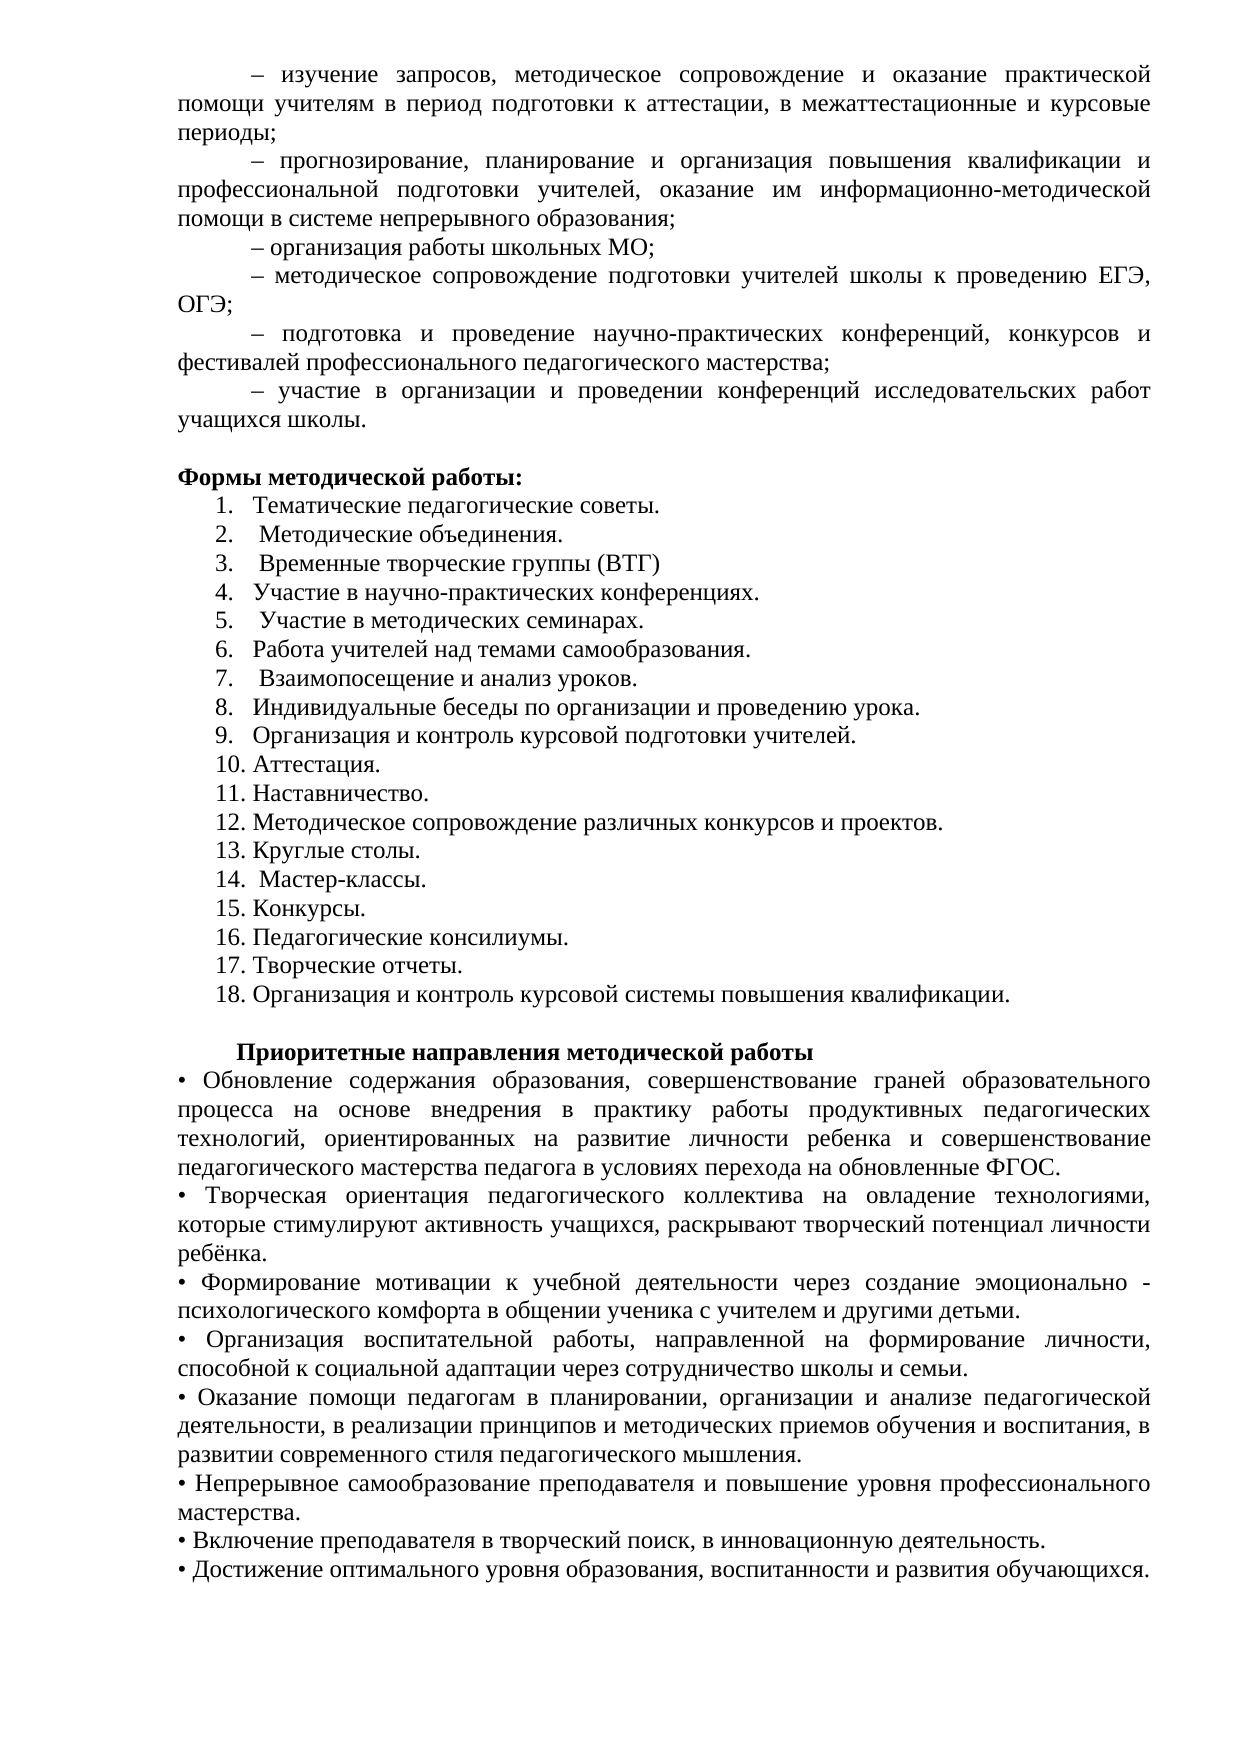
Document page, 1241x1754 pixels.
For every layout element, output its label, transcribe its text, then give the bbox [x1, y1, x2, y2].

text • Обновление содержания образования, совершенствование граней образовательного процесса на основе внедрения в практику работы продуктивных педагогических технологий, ориентированных на развитие личности ребенка и совершенствование педагогического мастерства педагога в условиях перехода на обновленные ФГОС. [177, 1065, 1152, 1180]
text • Включение преподавателя в творческий поиск, в инновационную деятельность. [177, 1525, 1152, 1554]
text – участие в организации и проведении конференций исследовательских работ учащихся школы. [177, 375, 1152, 433]
text • Творческая ориентация педагогического коллектива на овладение технологиями, которые стимулируют активность учащихся, раскрывают творческий потенциал личности ребёнка. [177, 1180, 1152, 1267]
list Взаимопосещение и анализ уроков. [215, 663, 1152, 692]
text Приоритетные направления методической работы [177, 1037, 1152, 1065]
list Участие в методических семинарах. [215, 605, 1152, 634]
text – организация работы школьных МО; [177, 232, 1152, 260]
text • Оказание помощи педагогам в планировании, организации и анализе педагогической деятельности, в реализации принципов и методических приемов обучения и воспитания, в развитии современного стиля педагогического мышления. [177, 1382, 1152, 1468]
list Наставничество. [215, 778, 1152, 807]
list Методическое сопровождение различных конкурсов и проектов. [215, 807, 1152, 835]
list Участие в научно-практических конференциях. [215, 577, 1152, 605]
list Мастер-классы. [215, 864, 1152, 893]
list Конкурсы. [215, 893, 1152, 922]
text • Формирование мотивации к учебной деятельности через создание эмоционально - психологического комфорта в общении ученика с учителем и другими детьми. [177, 1267, 1152, 1324]
list Аттестация. [215, 749, 1152, 778]
list Индивидуальные беседы по организации и проведению урока. [215, 692, 1152, 720]
list Организация и контроль курсовой системы повышения квалификации. [215, 979, 1152, 1008]
text – подготовка и проведение научно-практических конференций, конкурсов и фестивалей профессионального педагогического мастерства; [177, 318, 1152, 375]
list Творческие отчеты. [215, 950, 1152, 979]
list Работа учителей над темами самообразования. [215, 634, 1152, 663]
text Формы методической работы: [177, 462, 1152, 490]
text • Непрерывное самообразование преподавателя и повышение уровня профессионального мастерства. [177, 1468, 1152, 1525]
text – методическое сопровождение подготовки учителей школы к проведению ЕГЭ, ОГЭ; [177, 260, 1152, 318]
list Тематические педагогические советы. [215, 490, 1152, 519]
text – изучение запросов, методическое сопровождение и оказание практической помощи учителям в период подготовки к аттестации, в межаттестационные и курсовые периоды; [177, 59, 1152, 145]
list Организация и контроль курсовой подготовки учителей. [215, 720, 1152, 749]
text – прогнозирование, планирование и организация повышения квалификации и профессиональной подготовки учителей, оказание им информационно-методической помощи в системе непрерывного образования; [177, 145, 1152, 232]
list Круглые столы. [215, 835, 1152, 864]
list Педагогические консилиумы. [215, 922, 1152, 950]
text • Организация воспитательной работы, направленной на формирование личности, способной к социальной адаптации через сотрудничество школы и семьи. [177, 1324, 1152, 1382]
list Временные творческие группы (ВТГ) [215, 548, 1152, 577]
text • Достижение оптимального уровня образования, воспитанности и развития обучающихся. [177, 1554, 1152, 1583]
list Методические объединения. [215, 519, 1152, 548]
